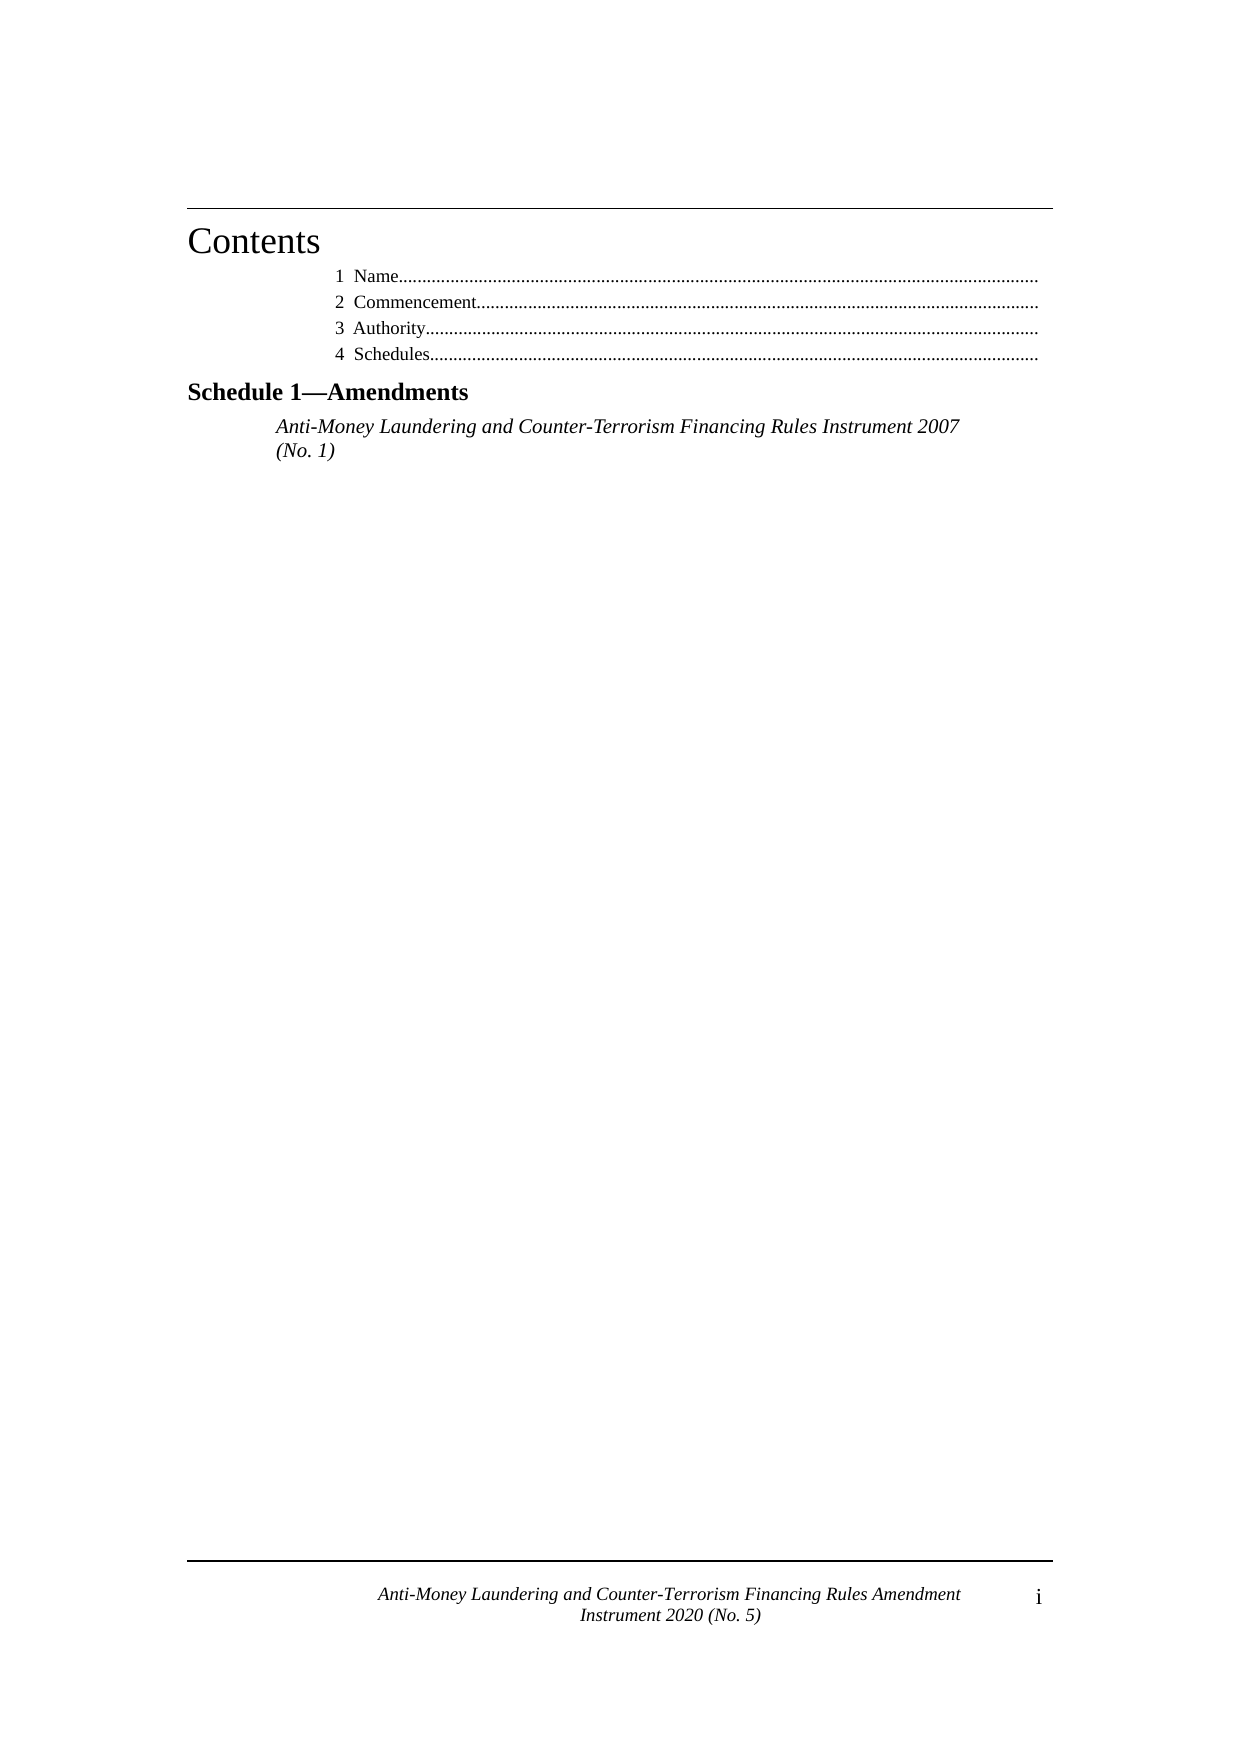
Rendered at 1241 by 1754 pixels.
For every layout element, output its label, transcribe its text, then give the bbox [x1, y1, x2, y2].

text 2 Commencement 1 [335, 291, 994, 313]
text 1 Name 1 [335, 265, 994, 287]
text Anti-Money Laundering and Counter-Terrorism Financing Rules Instrument 2007 (No. 1) 2 [276, 414, 994, 462]
text Contents [187, 218, 1053, 261]
text 4 Schedules 1 [335, 342, 994, 364]
text 3 Authority 1 [335, 317, 994, 338]
text Schedule 1—Amendments 2 [187, 377, 994, 405]
